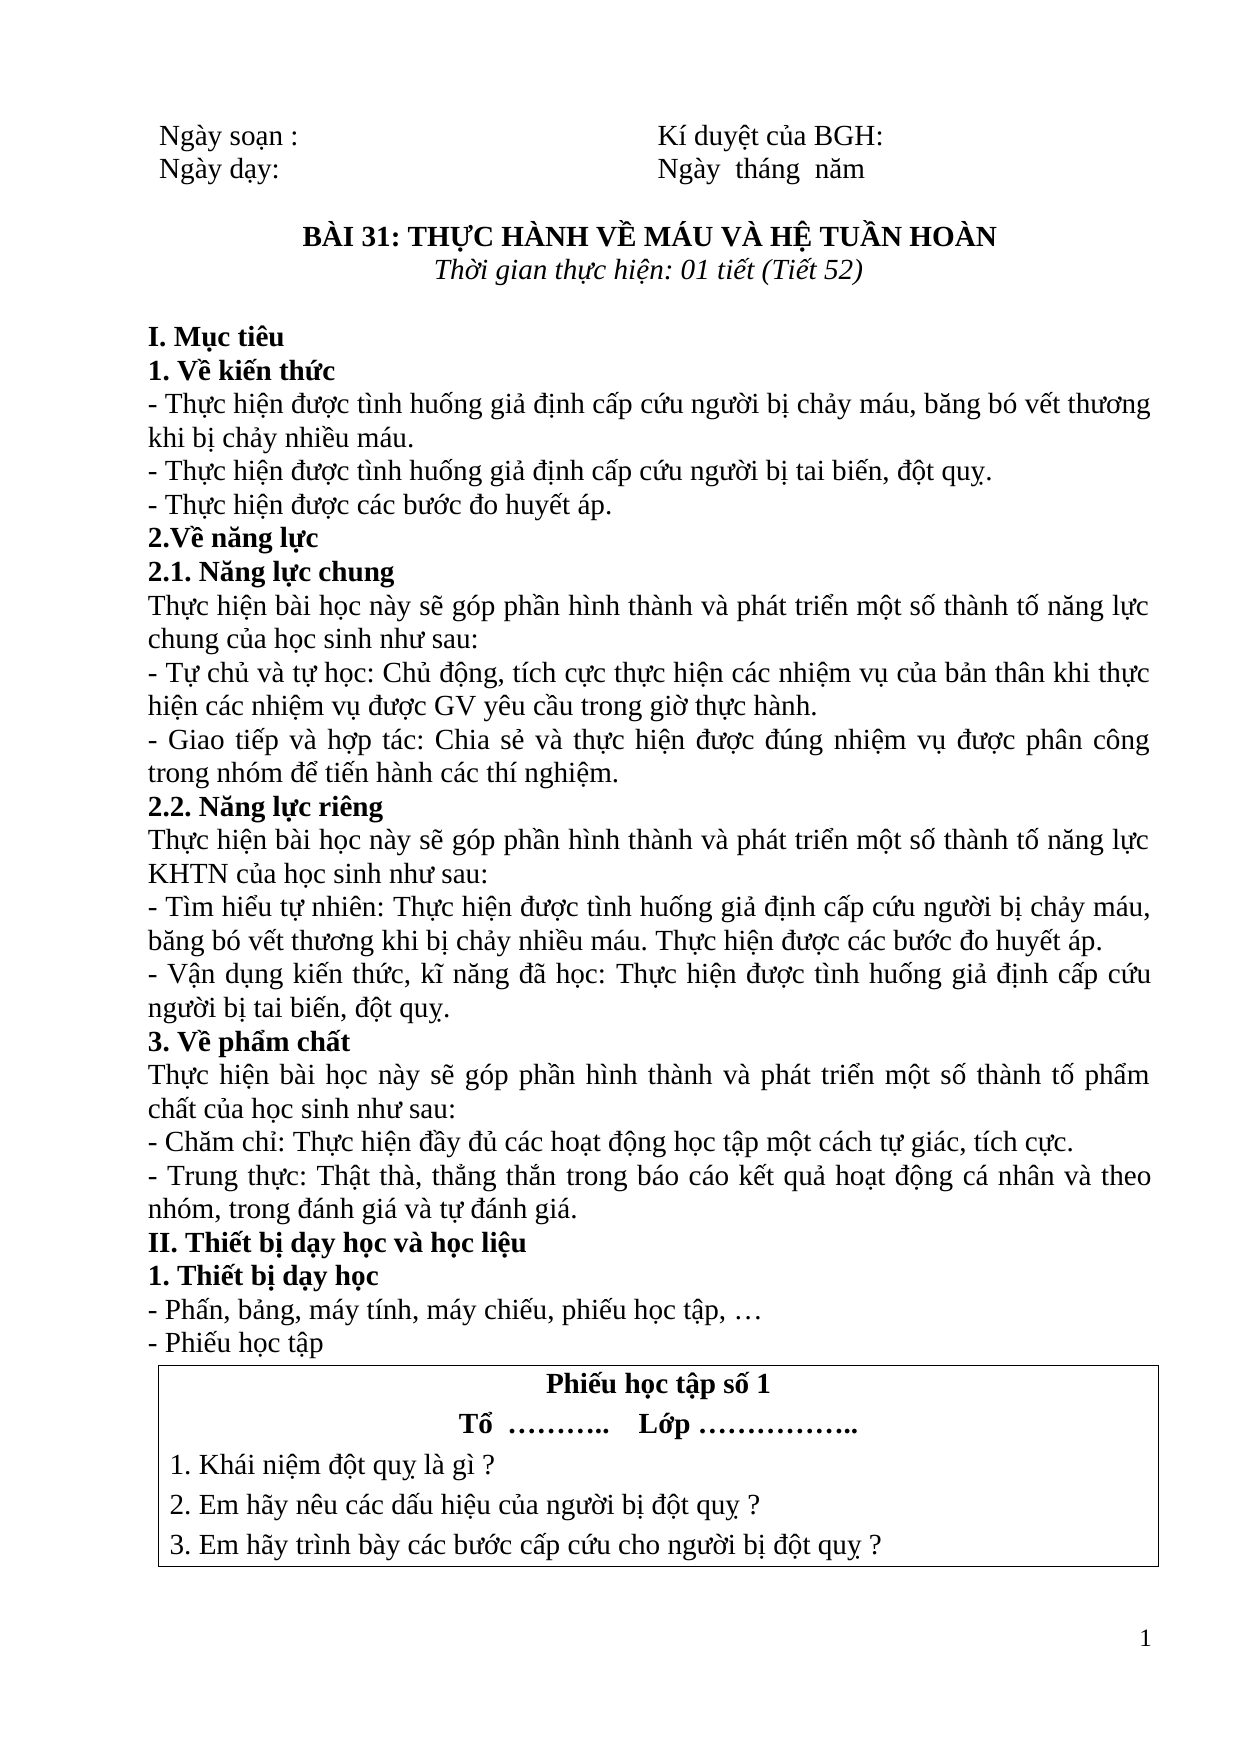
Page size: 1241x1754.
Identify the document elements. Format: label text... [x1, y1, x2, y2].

text Thực hiện bài học này sẽ góp phần hình thành và phát triển một số thành tố phẩm chất của học sinh như sau: [148, 1057, 1152, 1124]
text - Thực hiện được các bước đo huyết áp. [148, 487, 1152, 521]
text BÀI 31: THỰC HÀNH VỀ MÁU VÀ HỆ TUẦN HOÀN [148, 219, 1152, 252]
text 2.Về năng lực [148, 521, 1152, 554]
text Thời gian thực hiện: 01 tiết (Tiết 52) [148, 252, 1152, 286]
text - Phấn, bảng, máy tính, máy chiếu, phiếu học tập, … [148, 1292, 1152, 1326]
text - Tìm hiểu tự nhiên: Thực hiện được tình huống giả định cấp cứu người bị chảy máu, băng bó vết thương khi bị chảy nhiều máu. Thực hiện được các bước đo huyết áp. [148, 889, 1152, 957]
text - Vận dụng kiến thức, kĩ năng đã học: Thực hiện được tình huống giả định cấp cứu người bị tai biến, đột quỵ. [148, 957, 1152, 1024]
text - Thực hiện được tình huống giả định cấp cứu người bị chảy máu, băng bó vết thương khi bị chảy nhiều máu. [148, 386, 1152, 453]
text - Trung thực: Thật thà, thẳng thắn trong báo cáo kết quả hoạt động cá nhân và theo nhóm, trong đánh giá và tự đánh giá. [148, 1158, 1152, 1225]
text - Tự chủ và tự học: Chủ động, tích cực thực hiện các nhiệm vụ của bản thân khi thực hiện các nhiệm vụ được GV yêu cầu trong giờ thực hành. [148, 655, 1152, 722]
table_header Phiếu học tập số 1 Tổ ……….. Lớp …………….. 1. Khái niệm đột quỵ là gì ? 2. Em hãy nêu các dấu hiệu của người bị đột quỵ ? 3. Em hãy trình bày các bước cấp cứu cho người bị đột quỵ ? [159, 1366, 1158, 1566]
text 2.2. Năng lực riêng [148, 789, 1152, 822]
text - Phiếu học tập [148, 1326, 1152, 1359]
text - Thực hiện được tình huống giả định cấp cứu người bị tai biến, đột quỵ. [148, 453, 1152, 487]
table_header Ngày soạn : Ngày dạy: [148, 118, 646, 185]
text 2.1. Năng lực chung [148, 554, 1152, 588]
text I. Mục tiêuSP Tin 6 Anh Nguyet + Pham Huy [148, 319, 1152, 353]
text 3. Về phẩm chất [148, 1024, 1152, 1057]
text 1. Về kiến thức [148, 353, 1152, 386]
text - Chăm chỉ: Thực hiện đầy đủ các hoạt động học tập một cách tự giác, tích cực. [148, 1124, 1152, 1158]
text Thực hiện bài học này sẽ góp phần hình thành và phát triển một số thành tố năng lực KHTN của học sinh như sau: [148, 822, 1152, 889]
text - Giao tiếp và hợp tác: Chia sẻ và thực hiện được đúng nhiệm vụ được phân công trong nhóm để tiến hành các thí nghiệm. [148, 722, 1152, 789]
table_header Kí duyệt của BGH: Ngày tháng năm [646, 118, 1145, 185]
text II. Thiết bị dạy học và học liệu [148, 1225, 1152, 1258]
text Thực hiện bài học này sẽ góp phần hình thành và phát triển một số thành tố năng lực chung của học sinh như sau: [148, 588, 1152, 655]
text 1. Thiết bị dạy học [148, 1258, 1152, 1292]
